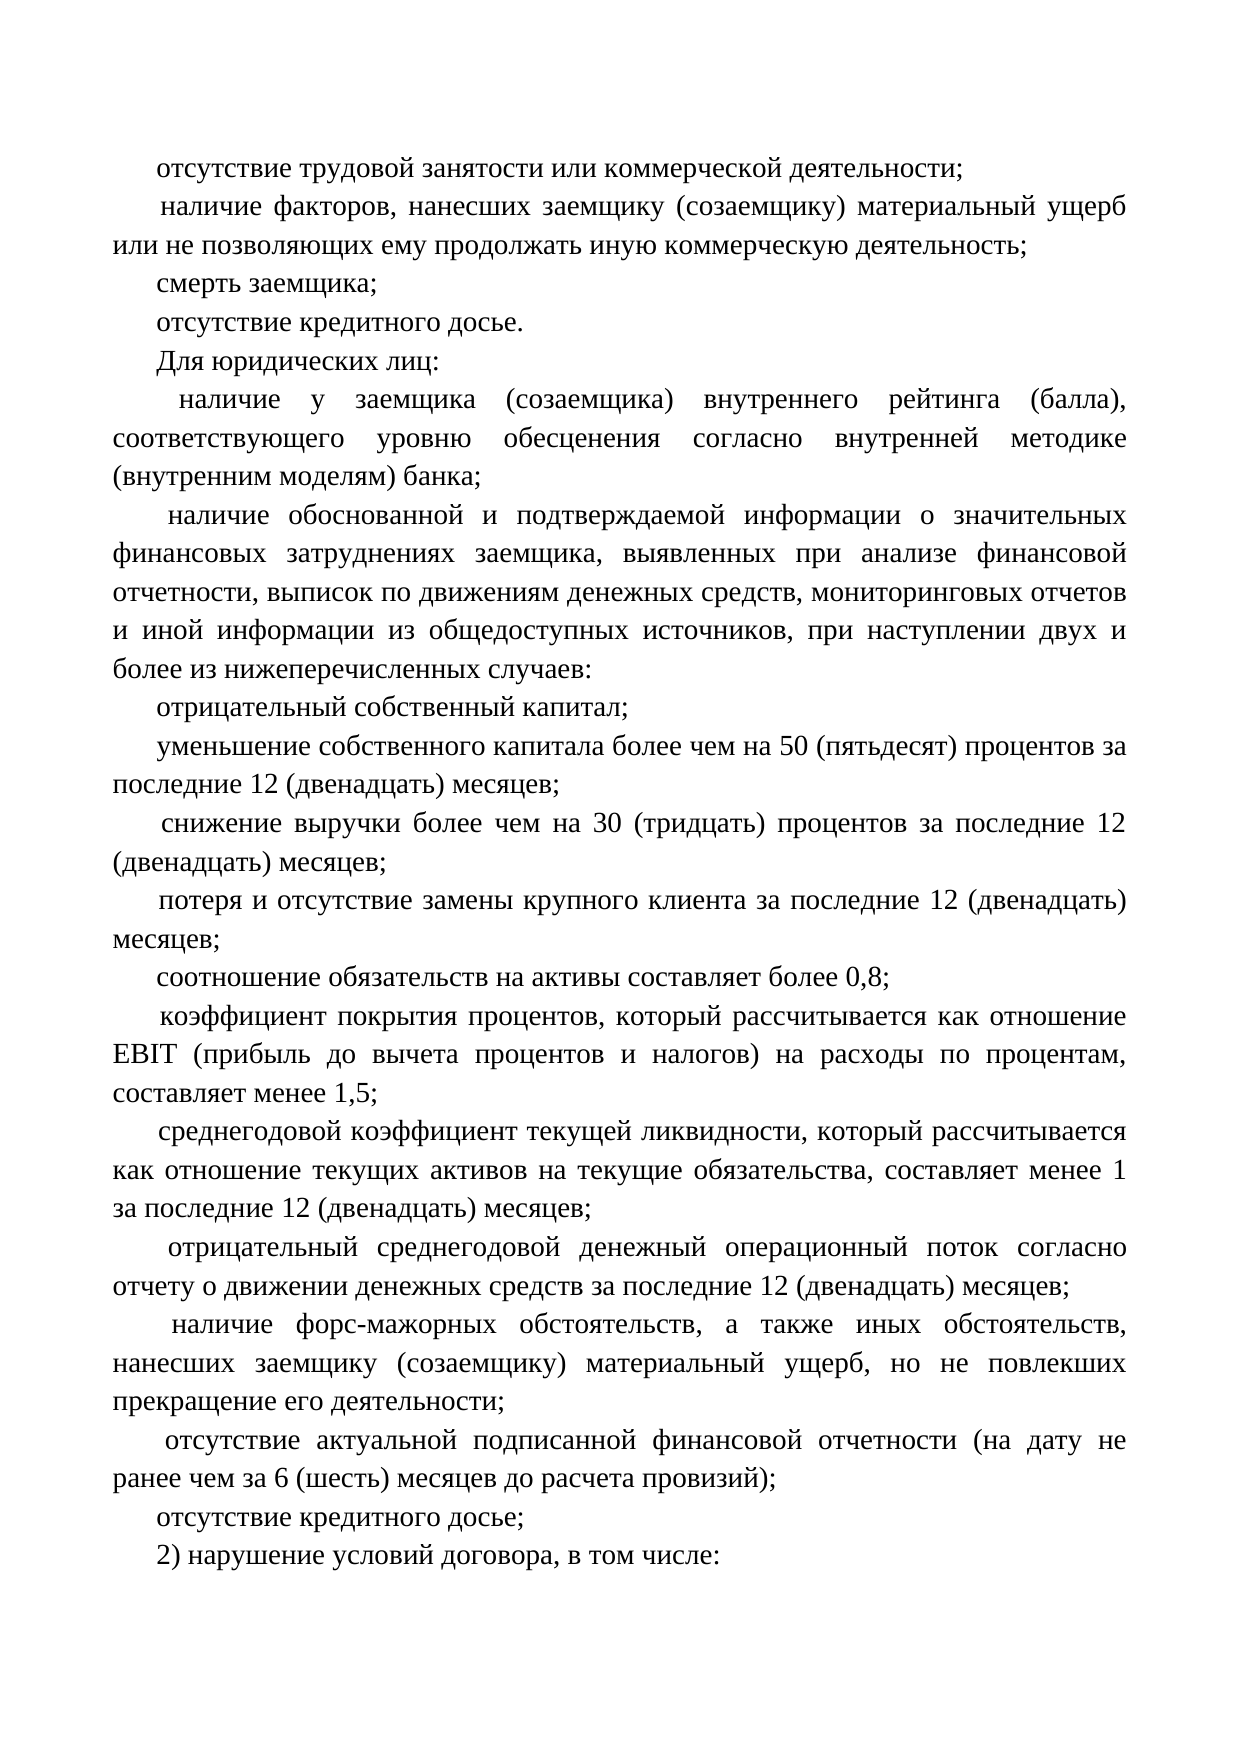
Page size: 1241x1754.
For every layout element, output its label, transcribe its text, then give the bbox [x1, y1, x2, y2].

text коэффициент покрытия процентов, который рассчитывается как отношение EBIT (прибыль до вычета процентов и налогов) на расходы по процентам, составляет менее 1,5; [112, 998, 1128, 1108]
text отсутствие кредитного досье. [112, 304, 1128, 338]
text смерть заемщика; [112, 266, 1128, 299]
text снижение выручки более чем на 30 (тридцать) процентов за последние 12 (двенадцать) месяцев; [112, 805, 1128, 877]
text отрицательный среднегодовой денежный операционный поток согласно отчету о движении денежных средств за последние 12 (двенадцать) месяцев; [112, 1229, 1128, 1301]
text отсутствие трудовой занятости или коммерческой деятельности; [112, 150, 1128, 183]
text наличие обоснованной и подтверждаемой информации о значительных финансовых затруднениях заемщика, выявленных при анализе финансовой отчетности, выписок по движениям денежных средств, мониторинговых отчетов и иной информации из общедоступных источников, при наступлении двух и более из нижеперечисленных случаев: [112, 497, 1128, 684]
text уменьшение собственного капитала более чем на 50 (пятьдесят) процентов за последние 12 (двенадцать) месяцев; [112, 728, 1128, 800]
text наличие у заемщика (созаемщика) внутреннего рейтинга (балла), соответствующего уровню обесценения согласно внутренней методике (внутренним моделям) банка; [112, 381, 1128, 492]
text отсутствие кредитного досье; [112, 1499, 1128, 1532]
text наличие факторов, нанесших заемщику (созаемщику) материальный ущерб или не позволяющих ему продолжать иную коммерческую деятельность; [112, 188, 1128, 261]
text отрицательный собственный капитал; [112, 689, 1128, 723]
text отсутствие актуальной подписанной финансовой отчетности (на дату не ранее чем за 6 (шесть) месяцев до расчета провизий); [112, 1422, 1128, 1494]
text соотношение обязательств на активы составляет более 0,8; [112, 959, 1128, 993]
text Для юридических лиц: [112, 343, 1128, 376]
text среднегодовой коэффициент текущей ликвидности, который рассчитывается как отношение текущих активов на текущие обязательства, составляет менее 1 за последние 12 (двенадцать) месяцев; [112, 1113, 1128, 1224]
text наличие форс-мажорных обстоятельств, а также иных обстоятельств, нанесших заемщику (созаемщику) материальный ущерб, но не повлекших прекращение его деятельности; [112, 1306, 1128, 1417]
text 2) нарушение условий договора, в том числе: [112, 1537, 1128, 1571]
text потеря и отсутствие замены крупного клиента за последние 12 (двенадцать) месяцев; [112, 882, 1128, 954]
